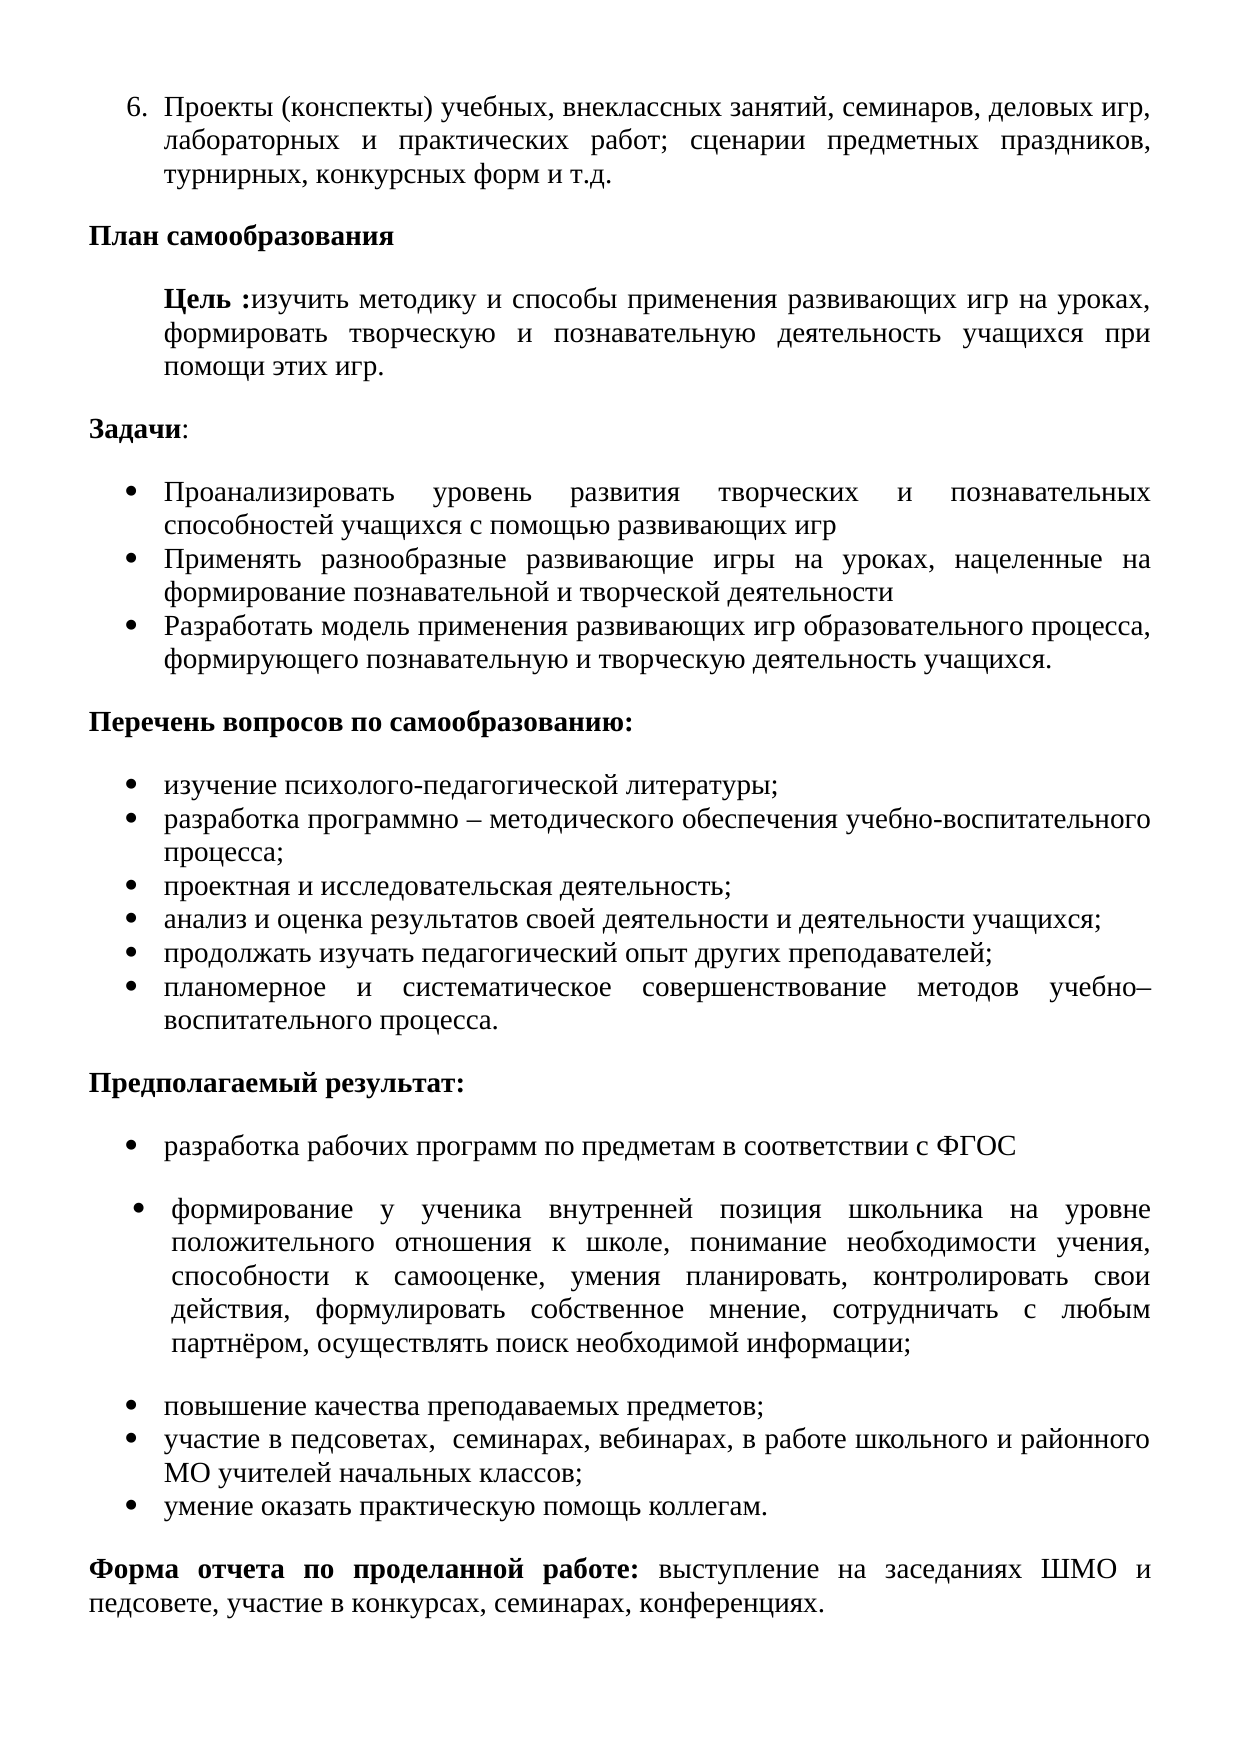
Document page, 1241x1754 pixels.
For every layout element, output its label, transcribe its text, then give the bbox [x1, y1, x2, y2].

list Проанализировать уровень развития творческих и познавательных способностей учащихся с помощью развивающих игр [126, 474, 1152, 541]
list умение оказать практическую помощь коллегам. [126, 1488, 1152, 1522]
list Разработать модель применения развивающих игр образовательного процесса, формирующего познавательную и творческую деятельность учащихся. [126, 608, 1152, 675]
text Форма отчета по проделанной работе: выступление на заседаниях ШМО и педсовете, участие в конкурсах, семинарах, конференциях. [89, 1551, 1152, 1618]
text План самообразования [89, 218, 1152, 252]
list Применять разнообразные развивающие игры на уроках, нацеленные на формирование познавательной и творческой деятельности [126, 541, 1152, 608]
list Проекты (конспекты) учебных, внеклассных занятий, семинаров, деловых игр, лабораторных и практических работ; сценарии предметных праздников, турнирных, конкурсных форм и т.д. [126, 89, 1152, 189]
list разработка программно – методического обеспечения учебно-воспитательного процесса; [126, 801, 1152, 868]
list анализ и оценка результатов своей деятельности и деятельности учащихся; [126, 902, 1152, 935]
list изучение психолого-педагогической литературы; [126, 767, 1152, 801]
list проектная и исследовательская деятельность; [126, 868, 1152, 902]
text Перечень вопросов по самообразованию: [89, 704, 1152, 738]
text Задачи: [89, 411, 1152, 444]
list участие в педсоветах, семинарах, вебинарах, в работе школьного и районного МО учителей начальных классов; [126, 1421, 1152, 1488]
list формирование у ученика внутренней позиция школьника на уровне положительного отношения к школе, понимание необходимости учения, способности к самооценке, умения планировать, контролировать свои действия, формулировать собственное мнение, сотрудничать с любым партнёром, осуществлять поиск необходимой информации; [134, 1191, 1152, 1358]
list продолжать изучать педагогический опыт других преподавателей; [126, 935, 1152, 969]
list повышение качества преподаваемых предметов; [126, 1388, 1152, 1421]
list планомерное и систематическое совершенствование методов учебно–воспитательного процесса. [126, 969, 1152, 1036]
list разработка рабочих программ по предметам в соответствии с ФГОС [126, 1128, 1152, 1162]
text Предполагаемый результат: [89, 1065, 1152, 1099]
text Цель :изучить методику и способы применения развивающих игр на уроках, формировать творческую и познавательную деятельность учащихся при помощи этих игр. [164, 281, 1152, 382]
